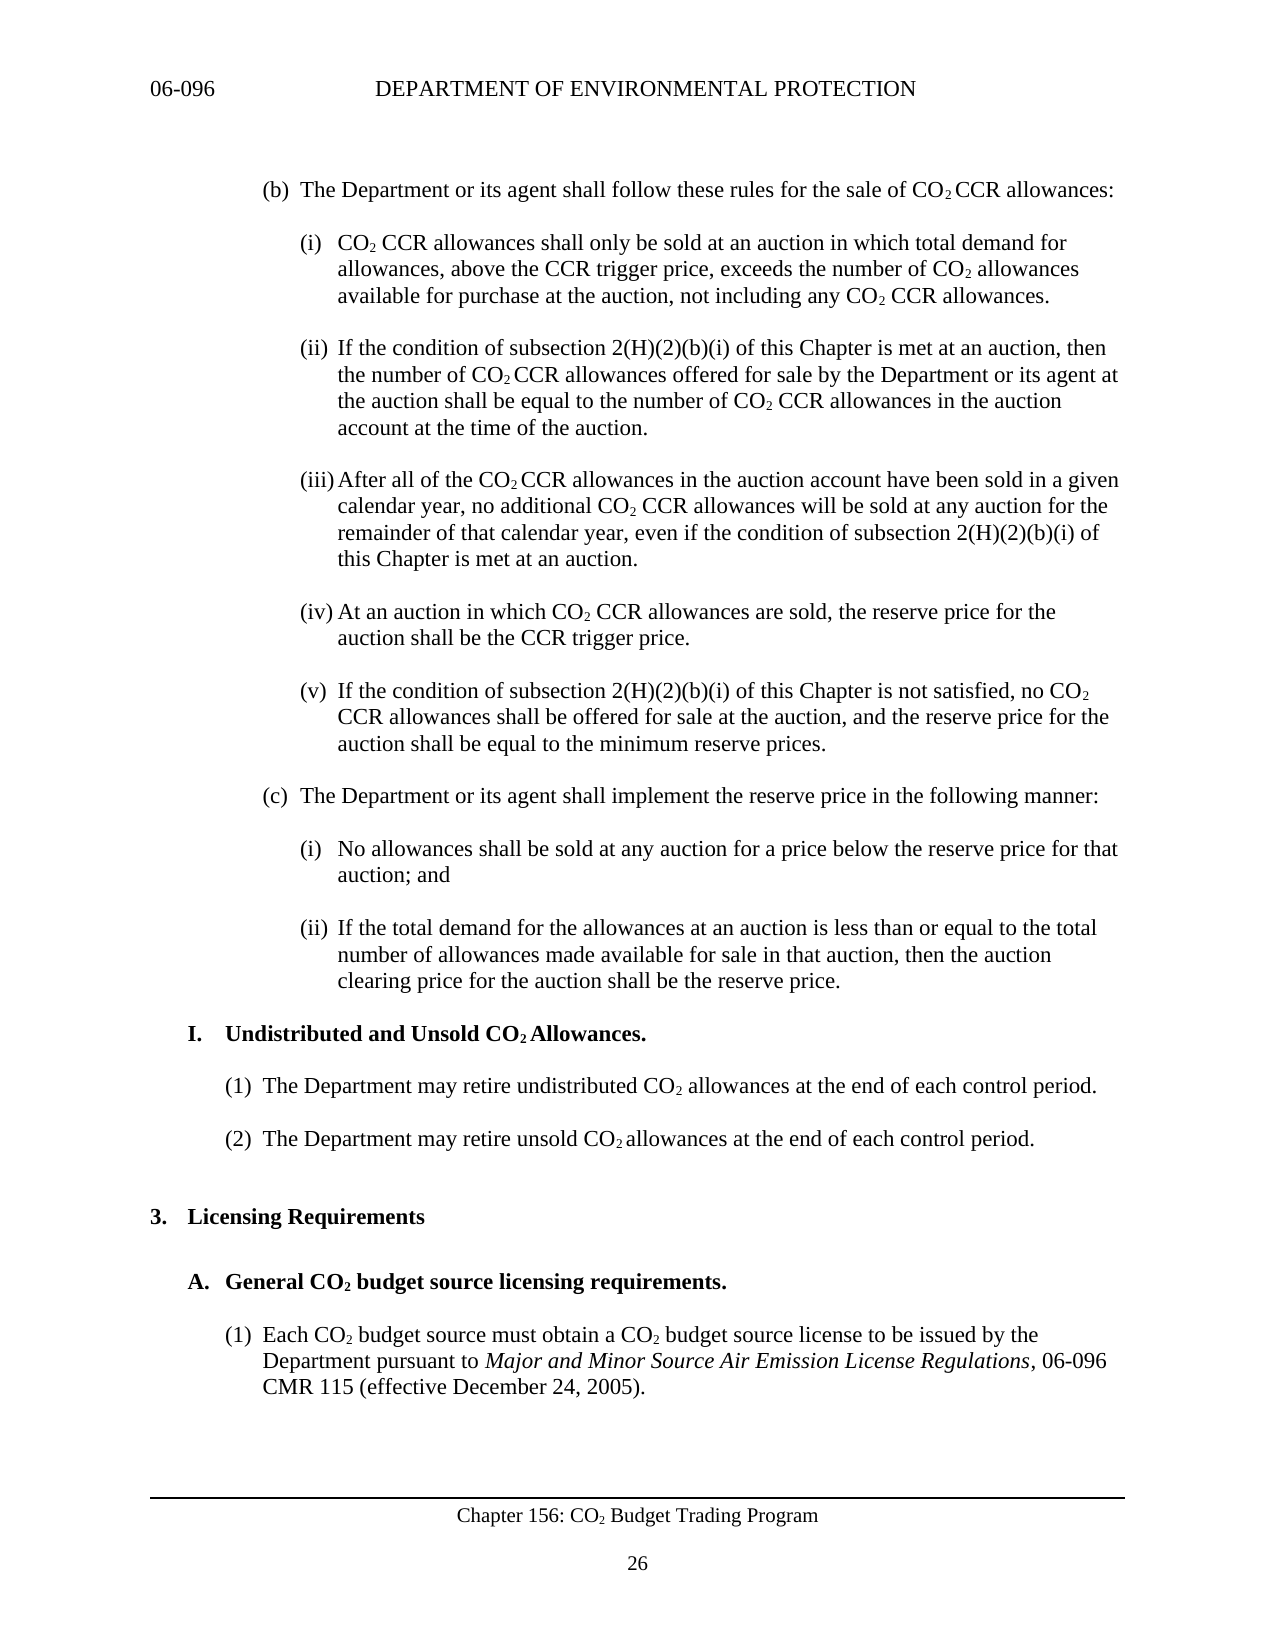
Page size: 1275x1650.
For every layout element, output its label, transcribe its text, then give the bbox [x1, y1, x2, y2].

list Each CO2 budget source must obtain a CO2 budget source license to be issued by the Department pursuant to Major and Minor Source Air Emission License Regulations, 06-096 CMR 115 (effective December 24, 2005). [225, 1321, 1125, 1400]
text (ii) If the total demand for the allowances at an auction is less than or equal to the total number of allowances made available for sale in that auction, then the auction clearing price for the auction shall be the reserve price. [300, 914, 1125, 993]
subtitle Licensing Requirements [150, 1203, 1125, 1229]
text (iii) After all of the CO2 CCR allowances in the auction account have been sold in a given calendar year, no additional CO2 CCR allowances will be sold at any auction for the remainder of that calendar year, even if the condition of subsection 2(H)(2)(b)(i) of this Chapter is met at an auction. [300, 466, 1125, 572]
text (i) CO2 CCR allowances shall only be sold at an auction in which total demand for allowances, above the CCR trigger price, exceeds the number of CO2 allowances available for purchase at the auction, not including any CO2 CCR allowances. [300, 229, 1125, 308]
text (ii) If the condition of subsection 2(H)(2)(b)(i) of this Chapter is met at an auction, then the number of CO2 CCR allowances offered for sale by the Department or its agent at the auction shall be equal to the number of CO2 CCR allowances in the auction account at the time of the auction. [300, 334, 1125, 440]
list Undistributed and Unsold CO2 Allowances. [187, 1020, 1125, 1046]
text (2) The Department may retire unsold CO2 allowances at the end of each control period. [225, 1125, 1125, 1151]
text (c) The Department or its agent shall implement the reserve price in the following manner: [262, 782, 1125, 809]
text (i) No allowances shall be sold at any auction for a price below the reserve price for that auction; and [300, 835, 1125, 888]
text (1) The Department may retire undistributed CO2 allowances at the end of each control period. [225, 1072, 1125, 1099]
text (iv) At an auction in which CO2 CCR allowances are sold, the reserve price for the auction shall be the CCR trigger price. [300, 598, 1125, 651]
subtitle General CO2 budget source licensing requirements. [187, 1268, 1125, 1294]
text (b) The Department or its agent shall follow these rules for the sale of CO2 CCR allowances: [262, 176, 1125, 203]
text (v) If the condition of subsection 2(H)(2)(b)(i) of this Chapter is not satisfied, no CO2 CCR allowances shall be offered for sale at the auction, and the reserve price for the auction shall be equal to the minimum reserve prices. [300, 677, 1125, 756]
